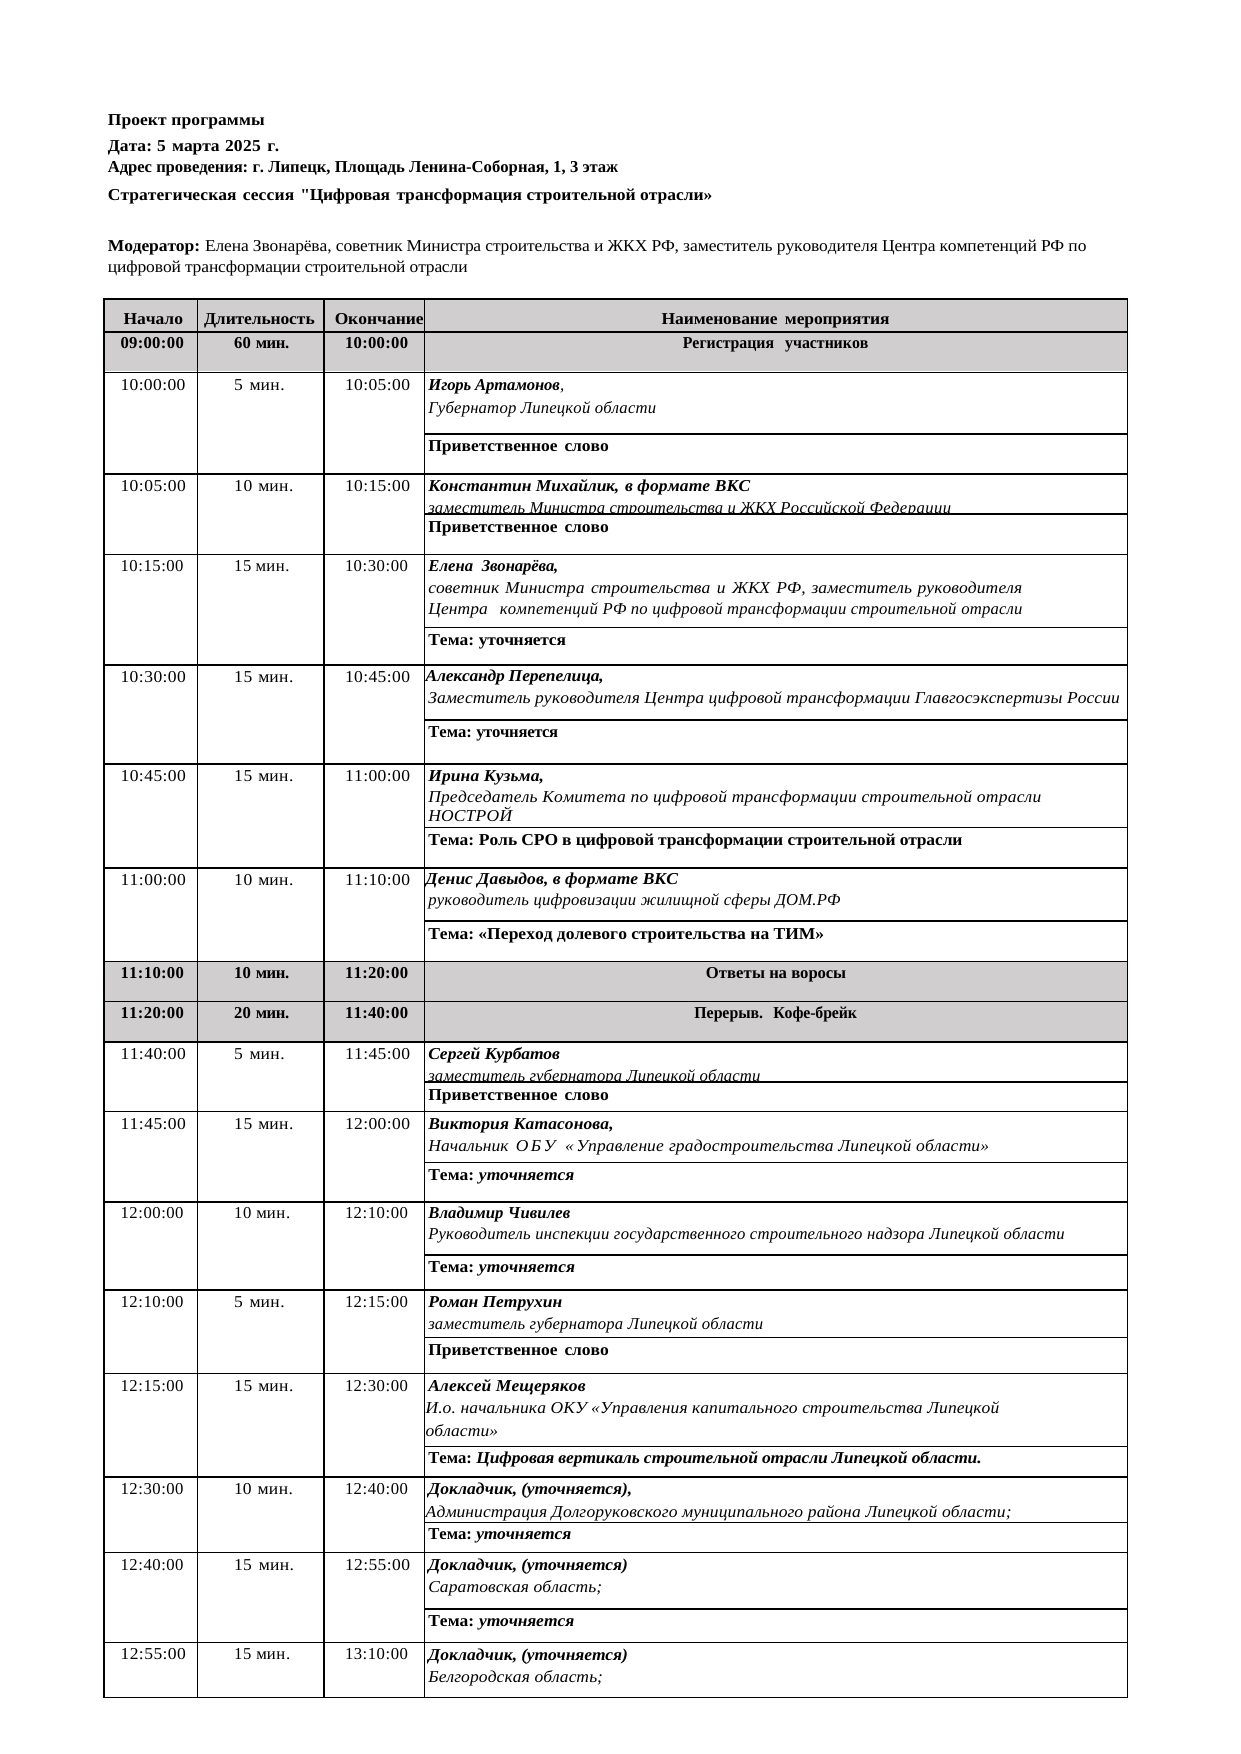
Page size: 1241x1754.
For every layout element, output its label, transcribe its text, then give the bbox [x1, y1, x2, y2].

table_cell 10 мин. [198, 869, 323, 961]
table_cell Тема: Цифровая вертикаль строительной отрасли Липецкой области. [425, 1447, 1127, 1476]
table_cell 12:00:00 [325, 1112, 424, 1201]
table_cell 15 мин. [198, 555, 323, 664]
table_cell 15 мин. [198, 1553, 323, 1642]
table_cell 11:40:00 [105, 1043, 197, 1111]
table_cell Докладчик, (уточняется) Белгородская область; [425, 1643, 1127, 1697]
table_cell 12:30:00 [325, 1374, 424, 1476]
table_cell 12:15:00 [325, 1291, 424, 1372]
table_cell Тема: уточняется [425, 1523, 1127, 1552]
text Модератор: Елена Звонарёва, советник Министра строительства и ЖКХ РФ, заместитель руководителя Центра компетенций РФ по цифровой трансформации строительной отрасли [108, 236, 1107, 276]
table_cell 12:40:00 [105, 1553, 197, 1642]
table_cell Приветственное слово [425, 1083, 1127, 1111]
table_cell 10:45:00 [325, 666, 424, 763]
table_cell 12:10:00 [325, 1203, 424, 1289]
table_cell 11:20:00 [325, 962, 424, 1001]
table_cell 5 мин. [198, 1043, 323, 1111]
table_cell 11:45:00 [325, 1043, 424, 1111]
table_cell 13:10:00 [325, 1643, 424, 1697]
table_cell 10:30:00 [325, 555, 424, 664]
table_cell Тема: «Переход долевого строительства на ТИМ» [425, 922, 1127, 961]
text Адрес проведения: г. Липецк, ​Площадь Ленина-Соборная, 1, ​3 этаж [108, 157, 1140, 176]
table_cell 10 мин. [198, 475, 323, 553]
text Стратегическая сессия "Цифровая трансформация строительной отрасли» [108, 185, 1107, 204]
table_cell 20 мин. [198, 1002, 323, 1041]
table_cell 10:00:00 [105, 373, 197, 473]
table_cell 5 мин. [198, 1291, 323, 1372]
text Проект программы [108, 109, 1140, 128]
table_cell 11:45:00 [105, 1112, 197, 1201]
table_cell Тема: уточняется [425, 1610, 1127, 1642]
text Дата: 5 марта 2025 г. [108, 136, 1140, 155]
table_cell 10:15:00 [105, 555, 197, 664]
table_cell 12:55:00 [105, 1643, 197, 1697]
table_cell Денис Давыдов, в формате ВКС руководитель цифровизации жилищной сферы ДОМ.РФ [425, 869, 1127, 920]
table_cell Приветственное слово [425, 435, 1127, 473]
table_cell Регистрация участников [425, 333, 1127, 371]
table_cell Владимир Чивилев Руководитель инспекции государственного строительного надзора Липецкой области [425, 1203, 1127, 1254]
table_cell 5 мин. [198, 373, 323, 473]
table_cell 60 мин. [198, 333, 323, 371]
table_cell 15 мин. [198, 666, 323, 763]
table_cell 12:15:00 [105, 1374, 197, 1476]
table_cell 10:15:00 [325, 475, 424, 553]
table_cell 11:00:00 [105, 869, 197, 961]
table_cell Роман Петрухин заместитель губернатора Липецкой области [425, 1291, 1127, 1336]
table_cell Тема: уточняется [425, 1256, 1127, 1289]
table_cell Перерыв. Кофе-брейк [425, 1002, 1127, 1041]
table_cell 10:00:00 [325, 333, 424, 371]
table_header Начало [105, 300, 197, 331]
table_cell 12:40:00 [325, 1478, 424, 1552]
table_cell 10:05:00 [105, 475, 197, 553]
table_cell 10:30:00 [105, 666, 197, 763]
table_cell Елена Звонарёва, советник Министра строительства и ЖКХ РФ, заместитель руководителя Центра компетенций РФ по цифровой трансформации строительной отрасли [425, 555, 1127, 627]
table_cell 10 мин. [198, 1478, 323, 1552]
table_cell Тема: уточняется [425, 628, 1127, 664]
table_cell 15 мин. [198, 1112, 323, 1201]
table_header Наименование мероприятия [425, 300, 1127, 331]
table_header Окончание [325, 300, 424, 331]
table_cell Александр Перепелица, Заместитель руководителя Центра цифровой трансформации Главгосэкспертизы России [425, 666, 1127, 719]
table_cell 15 мин. [198, 1643, 323, 1697]
table_cell Виктория Катасонова, Начальник ОБУ «Управление градостроительства Липецкой области» [425, 1112, 1127, 1162]
table_cell 11:00:00 [325, 765, 424, 867]
table_cell 15 мин. [198, 765, 323, 867]
table_cell 10 мин. [198, 962, 323, 1001]
table_cell Ответы на воросы [425, 962, 1127, 1001]
table_cell 10:45:00 [105, 765, 197, 867]
table_cell Константин Михайлик, в формате ВКС заместитель Министра строительства и ЖКХ Российской Федерации [425, 475, 1127, 513]
table_cell 12:30:00 [105, 1478, 197, 1552]
table_cell Игорь Артамонов, Губернатор Липецкой области [425, 373, 1127, 433]
table_cell 11:40:00 [325, 1002, 424, 1041]
table_cell Докладчик, (уточняется), Администрация Долгоруковского муниципального района Липецкой области; [425, 1478, 1127, 1522]
table_cell 11:10:00 [105, 962, 197, 1001]
table_cell Сергей Курбатов заместитель губернатора Липецкой области [425, 1043, 1127, 1081]
table_cell Тема: Роль СРО в цифровой трансформации строительной отрасли [425, 828, 1127, 867]
table_cell Приветственное слово [425, 1338, 1127, 1372]
table_cell 11:20:00 [105, 1002, 197, 1041]
table_cell Приветственное слово [425, 515, 1127, 553]
table_header Длительность [198, 300, 323, 331]
table_cell Тема: уточняется [425, 1163, 1127, 1201]
table_cell 12:10:00 [105, 1291, 197, 1372]
table_cell 11:10:00 [325, 869, 424, 961]
table_cell 09:00:00 [105, 333, 197, 371]
table_cell Тема: уточняется [425, 721, 1127, 763]
table_cell Алексей Мещеряков И.о. начальника ОКУ «Управления капитального строительства Липецкой области» [425, 1374, 1127, 1446]
table_cell 10 мин. [198, 1203, 323, 1289]
table_cell 10:05:00 [325, 373, 424, 473]
table_cell Докладчик, (уточняется) Саратовская область; [425, 1553, 1127, 1608]
table_cell 15 мин. [198, 1374, 323, 1476]
table_cell 12:00:00 [105, 1203, 197, 1289]
table_cell 12:55:00 [325, 1553, 424, 1642]
table_cell Ирина Кузьма, Председатель Комитета по цифровой трансформации строительной отрасли НОСТРОЙ [425, 765, 1127, 827]
